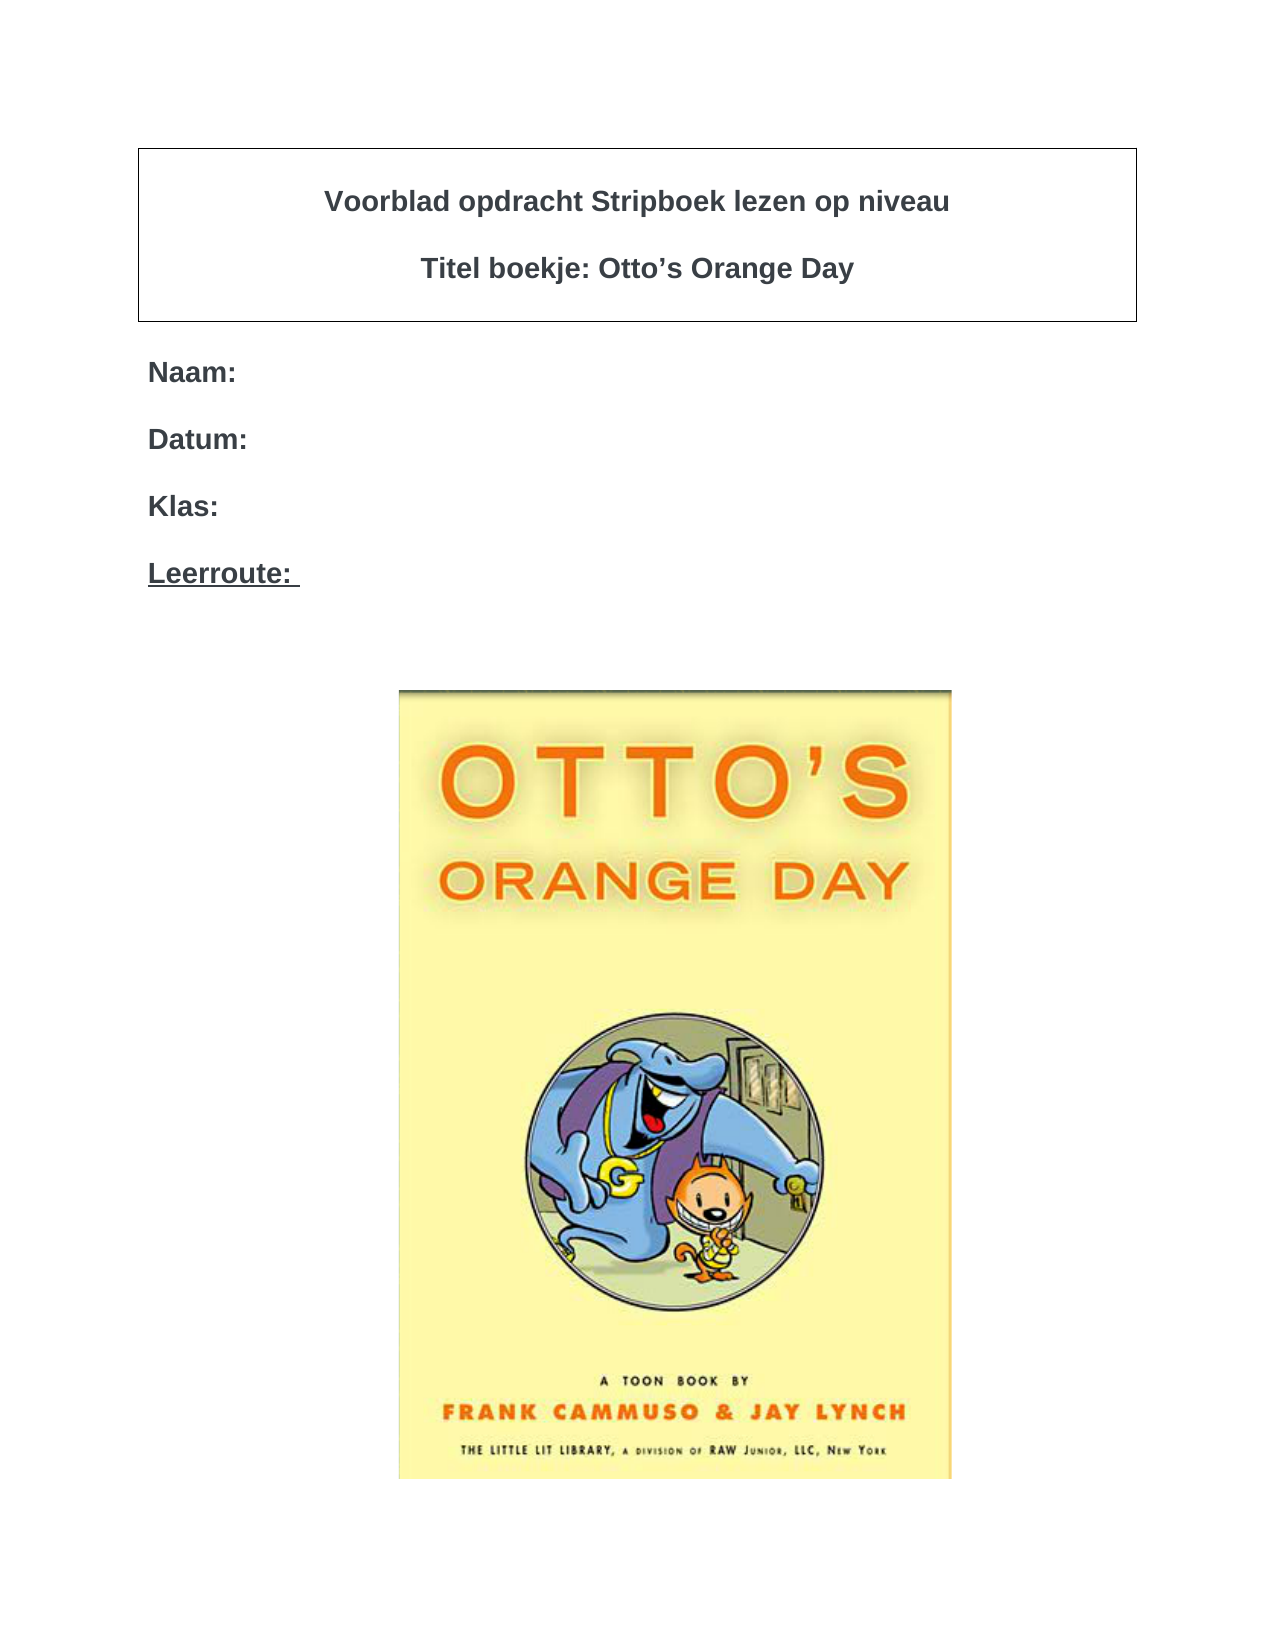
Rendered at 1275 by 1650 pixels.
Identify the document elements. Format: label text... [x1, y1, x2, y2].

text Datum: [148, 422, 1127, 456]
picture [398, 690, 952, 1479]
text Voorblad opdracht Stripboek lezen op niveau [148, 184, 1127, 218]
text Leerroute: [148, 556, 1127, 590]
text Klas: [148, 489, 1127, 523]
text Titel boekje: Otto’s Orange Day [148, 251, 1127, 285]
text Naam: [148, 355, 1127, 389]
